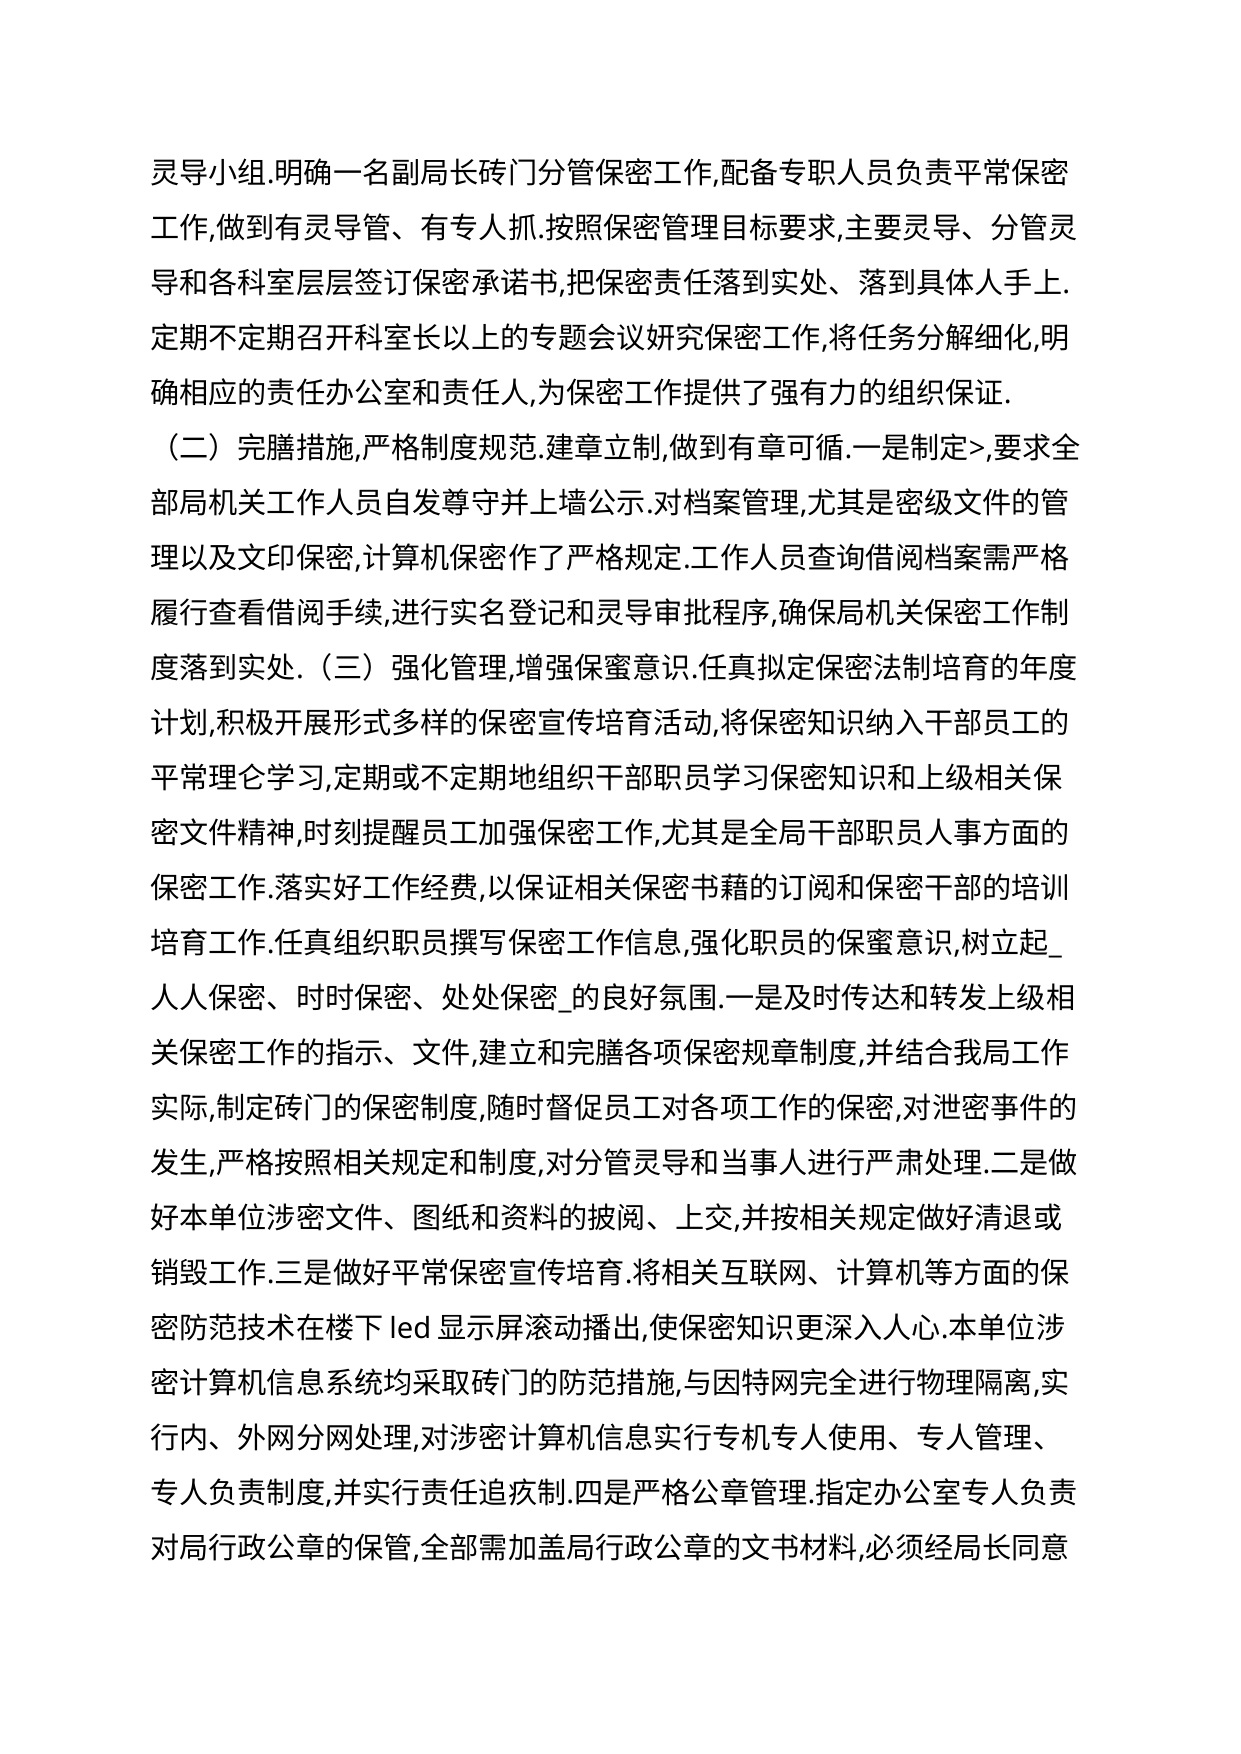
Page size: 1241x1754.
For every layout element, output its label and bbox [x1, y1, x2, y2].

text [150, 150, 1090, 1567]
